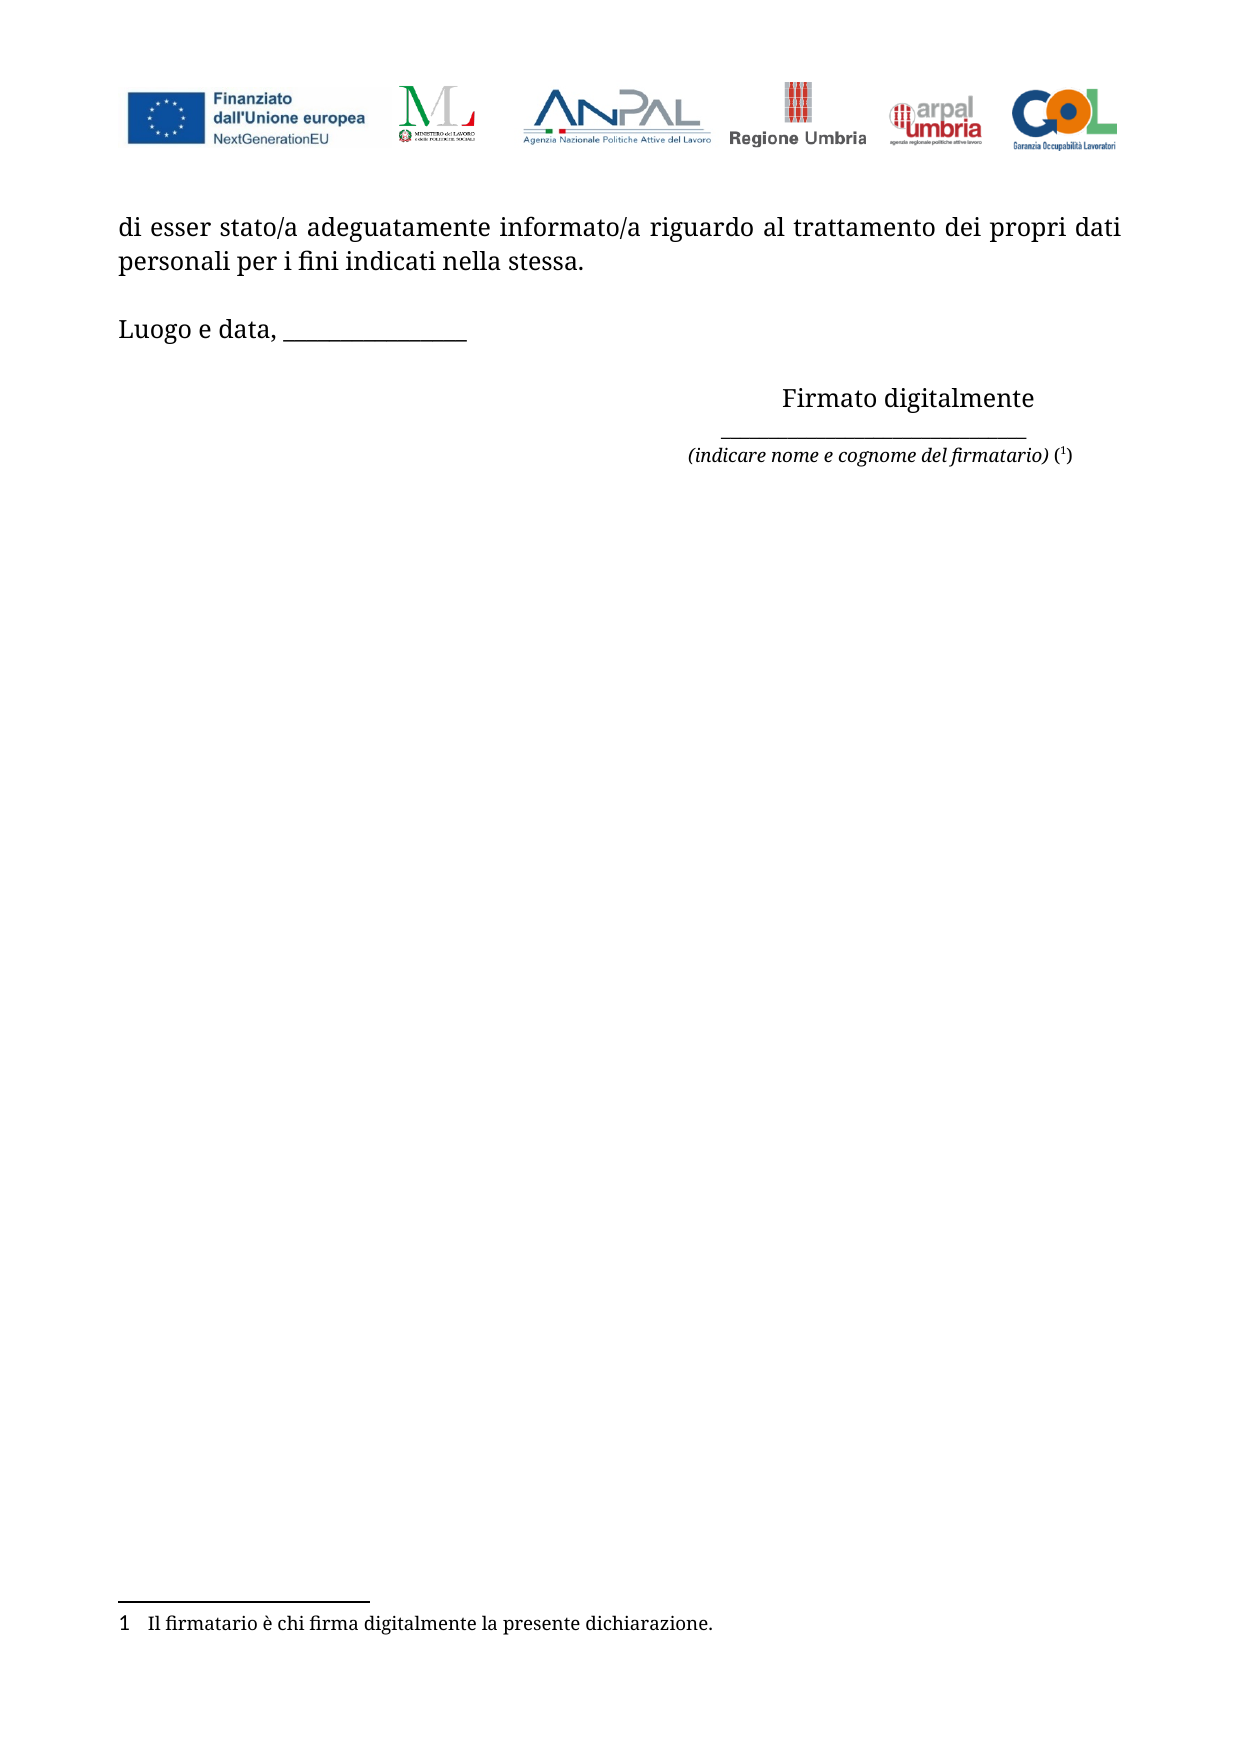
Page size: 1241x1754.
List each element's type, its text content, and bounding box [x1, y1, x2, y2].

text di esser stato/a adeguatamente informato/a riguardo al trattamento dei propri dati personali per i fini indicati nella stessa. [118, 210, 1122, 278]
picture [882, 84, 988, 159]
picture [730, 82, 866, 148]
picture [514, 80, 720, 148]
text (indicare nome e cognome del firmatario) () [487, 443, 1122, 468]
text Luogo e data, ________________ [118, 312, 1122, 346]
picture [1012, 87, 1117, 151]
picture [118, 73, 481, 154]
text Firmato digitalmente [708, 380, 1122, 414]
text ________________________________ [487, 414, 1122, 443]
